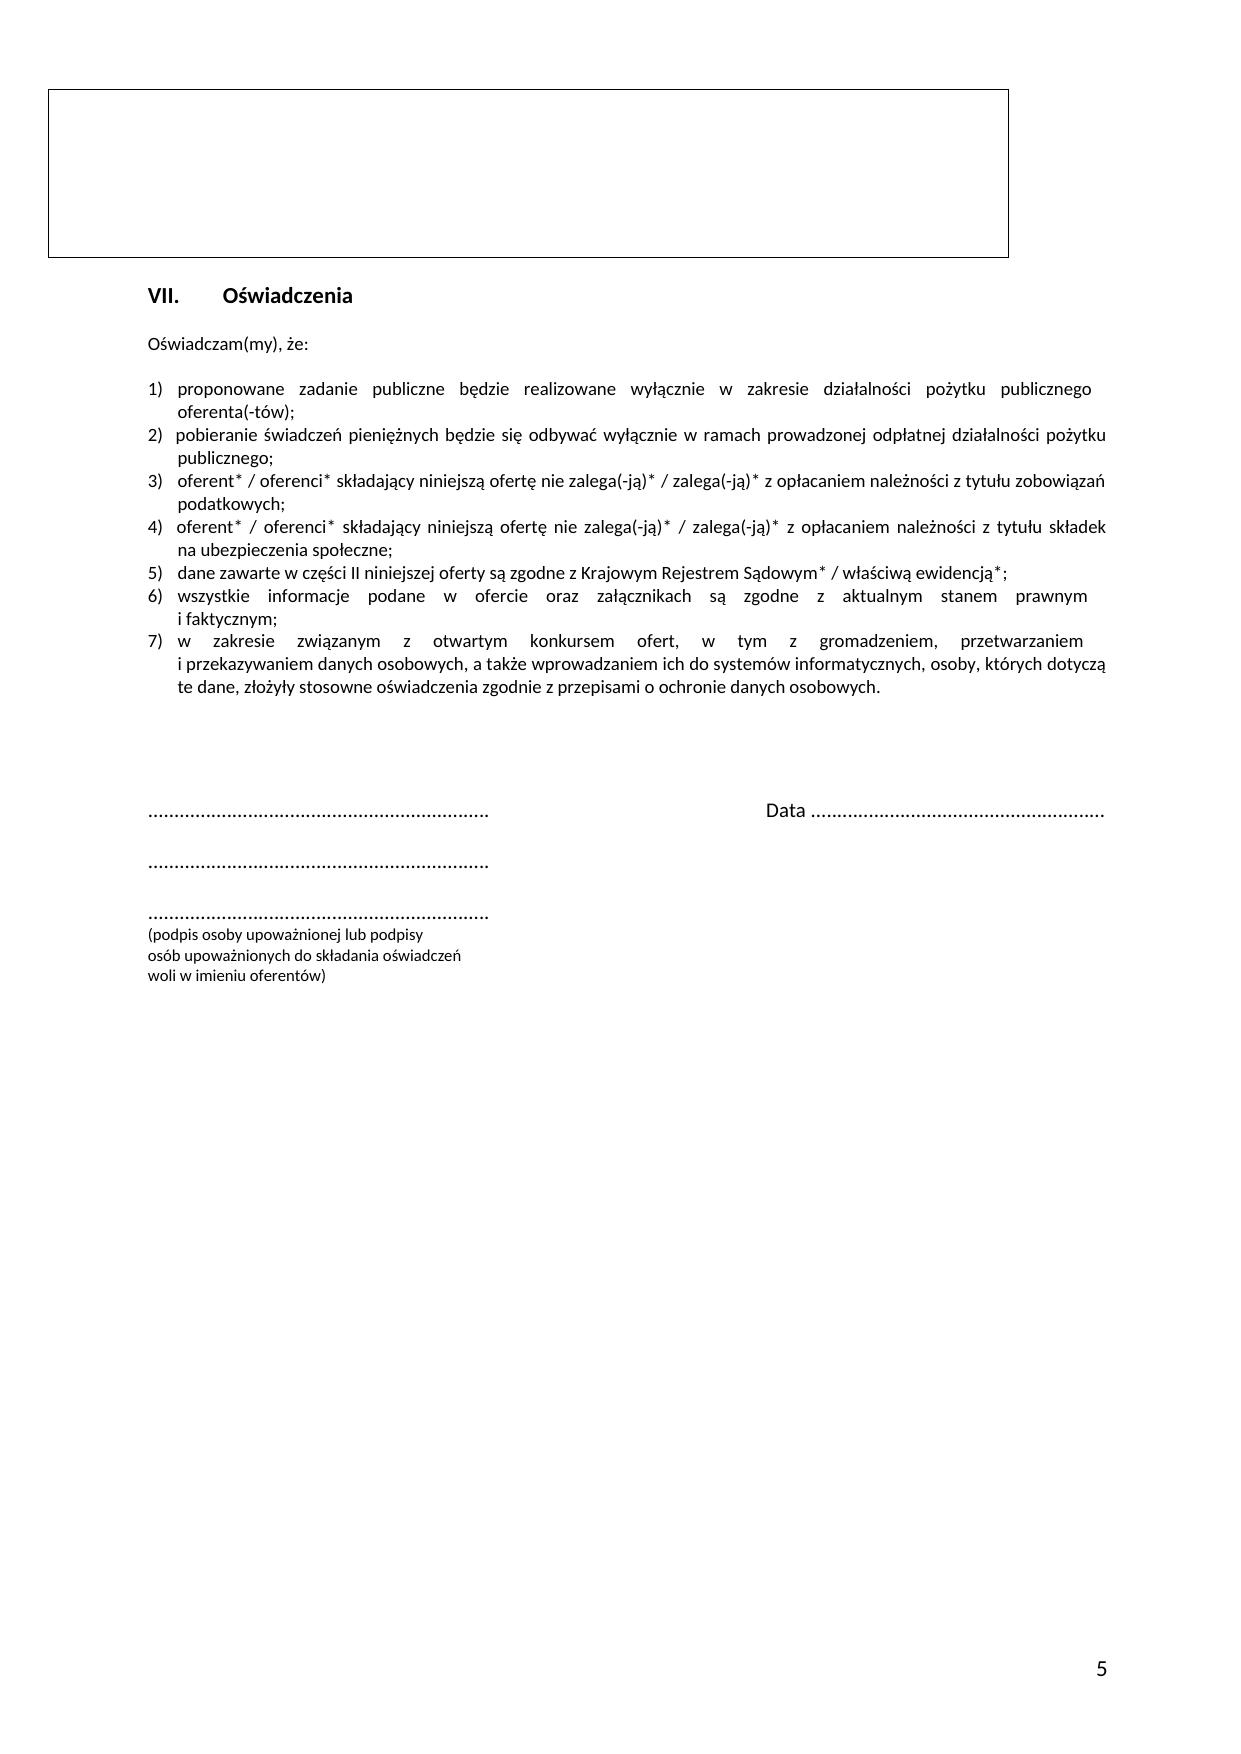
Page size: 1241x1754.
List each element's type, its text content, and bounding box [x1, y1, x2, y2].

text 3) oferent* / oferenci* składający niniejszą ofertę nie zalega(-ją)* / zalega(-ją)* z opłacaniem należności z tytułu zobowiązań podatkowych; [148, 469, 1107, 515]
text Oświadczam(my), że: [148, 332, 1107, 354]
text 5) dane zawarte w części II niniejszej oferty są zgodne z Krajowym Rejestrem Sądowym* / właściwą ewidencją*; [148, 561, 1107, 584]
text 2) pobieranie świadczeń pieniężnych będzie się odbywać wyłącznie w ramach prowadzonej odpłatnej działalności pożytku publicznego; [148, 423, 1107, 469]
text ................................................................. [148, 848, 1107, 874]
table_cell [49, 90, 1008, 257]
text 7) w zakresie związanym z otwartym konkursem ofert, w tym z gromadzeniem, przetwarzaniem i przekazywaniem danych osobowych, a także wprowadzaniem ich do systemów informatycznych, osoby, których dotyczą te dane, złożyły stosowne oświadczenia zgodnie z przepisami o ochronie danych osobowych. [148, 629, 1107, 698]
text osób upoważnionych do składania oświadczeń [148, 945, 1107, 965]
text VII. Oświadczenia [148, 281, 1107, 309]
text 4) oferent* / oferenci* składający niniejszą ofertę nie zalega(-ją)* / zalega(-ją)* z opłacaniem należności z tytułu składek na ubezpieczenia społeczne; [148, 515, 1107, 561]
text 1) proponowane zadanie publiczne będzie realizowane wyłącznie w zakresie działalności pożytku publicznego oferenta(-tów); [148, 377, 1107, 423]
text woli w imieniu oferentów) [148, 965, 1107, 986]
text 6) wszystkie informacje podane w ofercie oraz załącznikach są zgodne z aktualnym stanem prawnym i faktycznym; [148, 584, 1107, 629]
text (podpis osoby upoważnionej lub podpisy [148, 924, 1107, 945]
text ................................................................. [148, 899, 1107, 924]
text ................................................................. Data ........................................................ [148, 797, 1107, 823]
